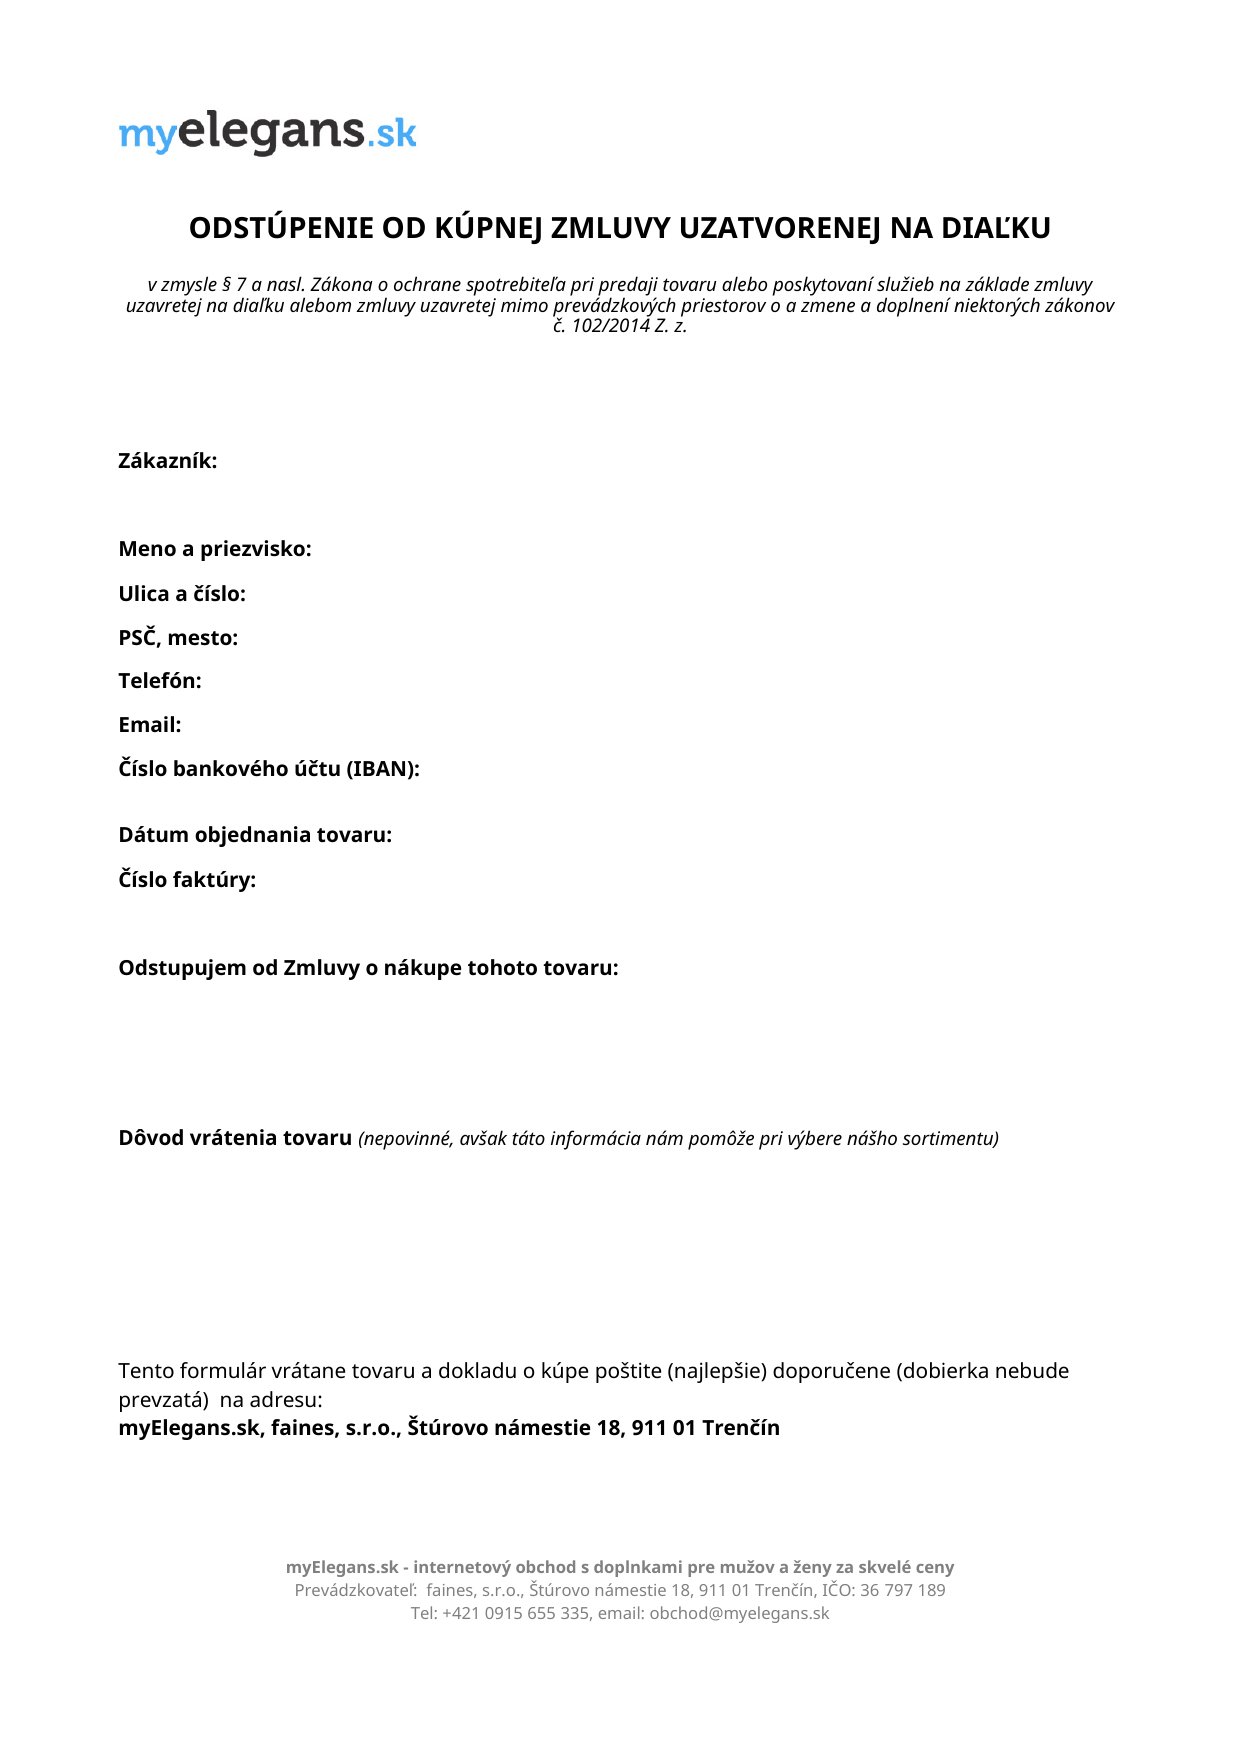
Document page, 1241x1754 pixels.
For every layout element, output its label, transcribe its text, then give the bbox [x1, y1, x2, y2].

text Dôvod vrátenia tovaru (nepovinné, avšak táto informácia nám pomôže pri výbere nášho sortimentu) [118, 1123, 1122, 1299]
text Číslo faktúry: [118, 869, 1122, 892]
text Ulica a číslo: [118, 583, 1122, 606]
text Telefón: [118, 670, 1122, 693]
text Zákazník: [118, 451, 1122, 473]
picture [118, 73, 448, 185]
text Odstupujem od Zmluvy o nákupe tohoto tovaru: [118, 913, 1122, 1004]
text ODSTÚPENIE OD KÚPNEJ ZMLUVY UZATVORENEJ NA DIAĽKU v zmysle § 7 a nasl. Zákona o ochrane spotrebiteľa pri predaji tovaru alebo poskytovaní služieb na základe zmluvy uzavretej na diaľku alebom zmluvy uzavretej mimo prevádzkových priestorov o a zmene a doplnení niektorých zákonov č. 102/2014 Z. z. [118, 213, 1122, 338]
text Tento formulár vrátane tovaru a dokladu o kúpe poštite (najlepšie) doporučene (dobierka nebude prevzatá) na adresu: myElegans.sk, faines, s.r.o., Štúrovo námestie 18, 911 01 Trenčín [118, 1328, 1122, 1504]
text Meno a priezvisko: [118, 494, 1122, 562]
text PSČ, mesto: [118, 627, 1122, 649]
text Email: Číslo bankového účtu (IBAN): [118, 714, 1122, 782]
text Dátum objednania tovaru: [118, 803, 1122, 849]
